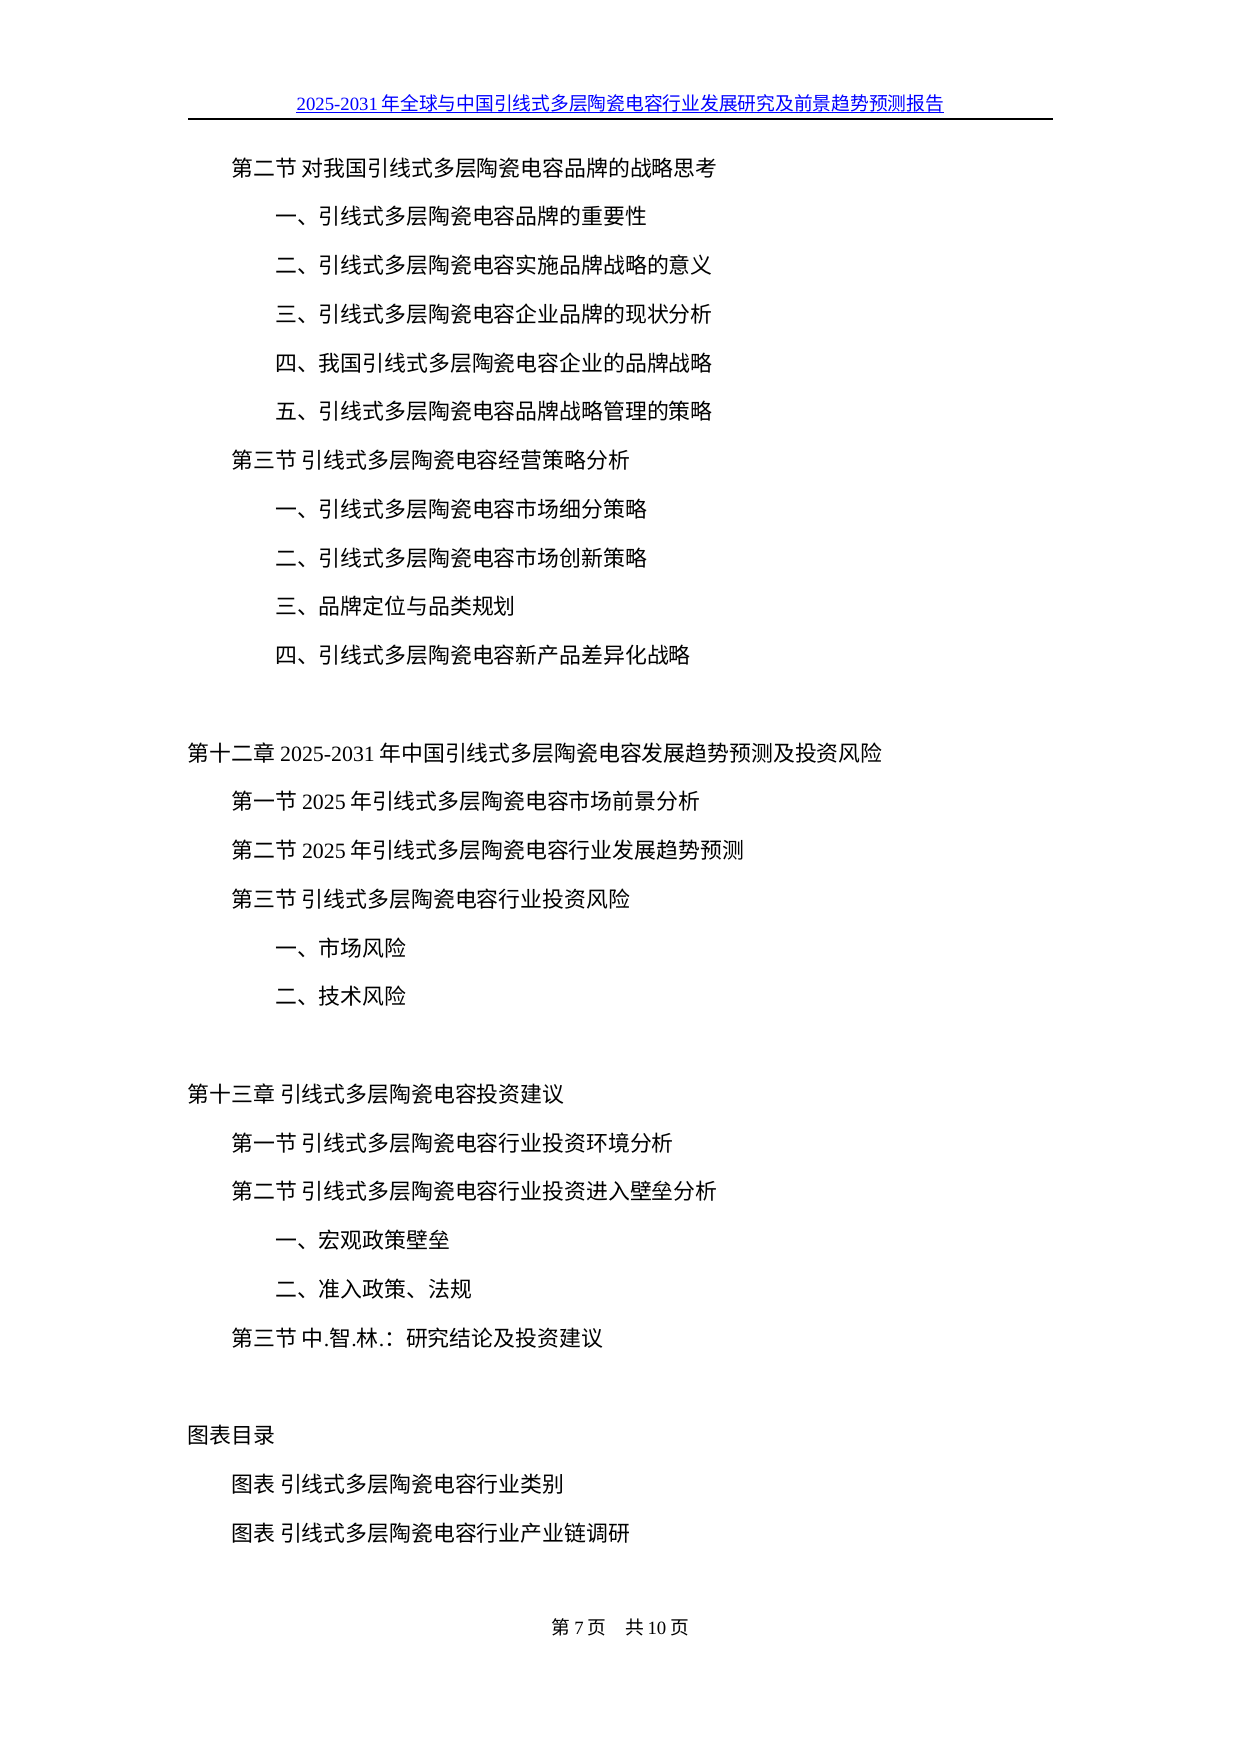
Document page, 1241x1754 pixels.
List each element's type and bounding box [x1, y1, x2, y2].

text [187, 150, 1053, 1548]
